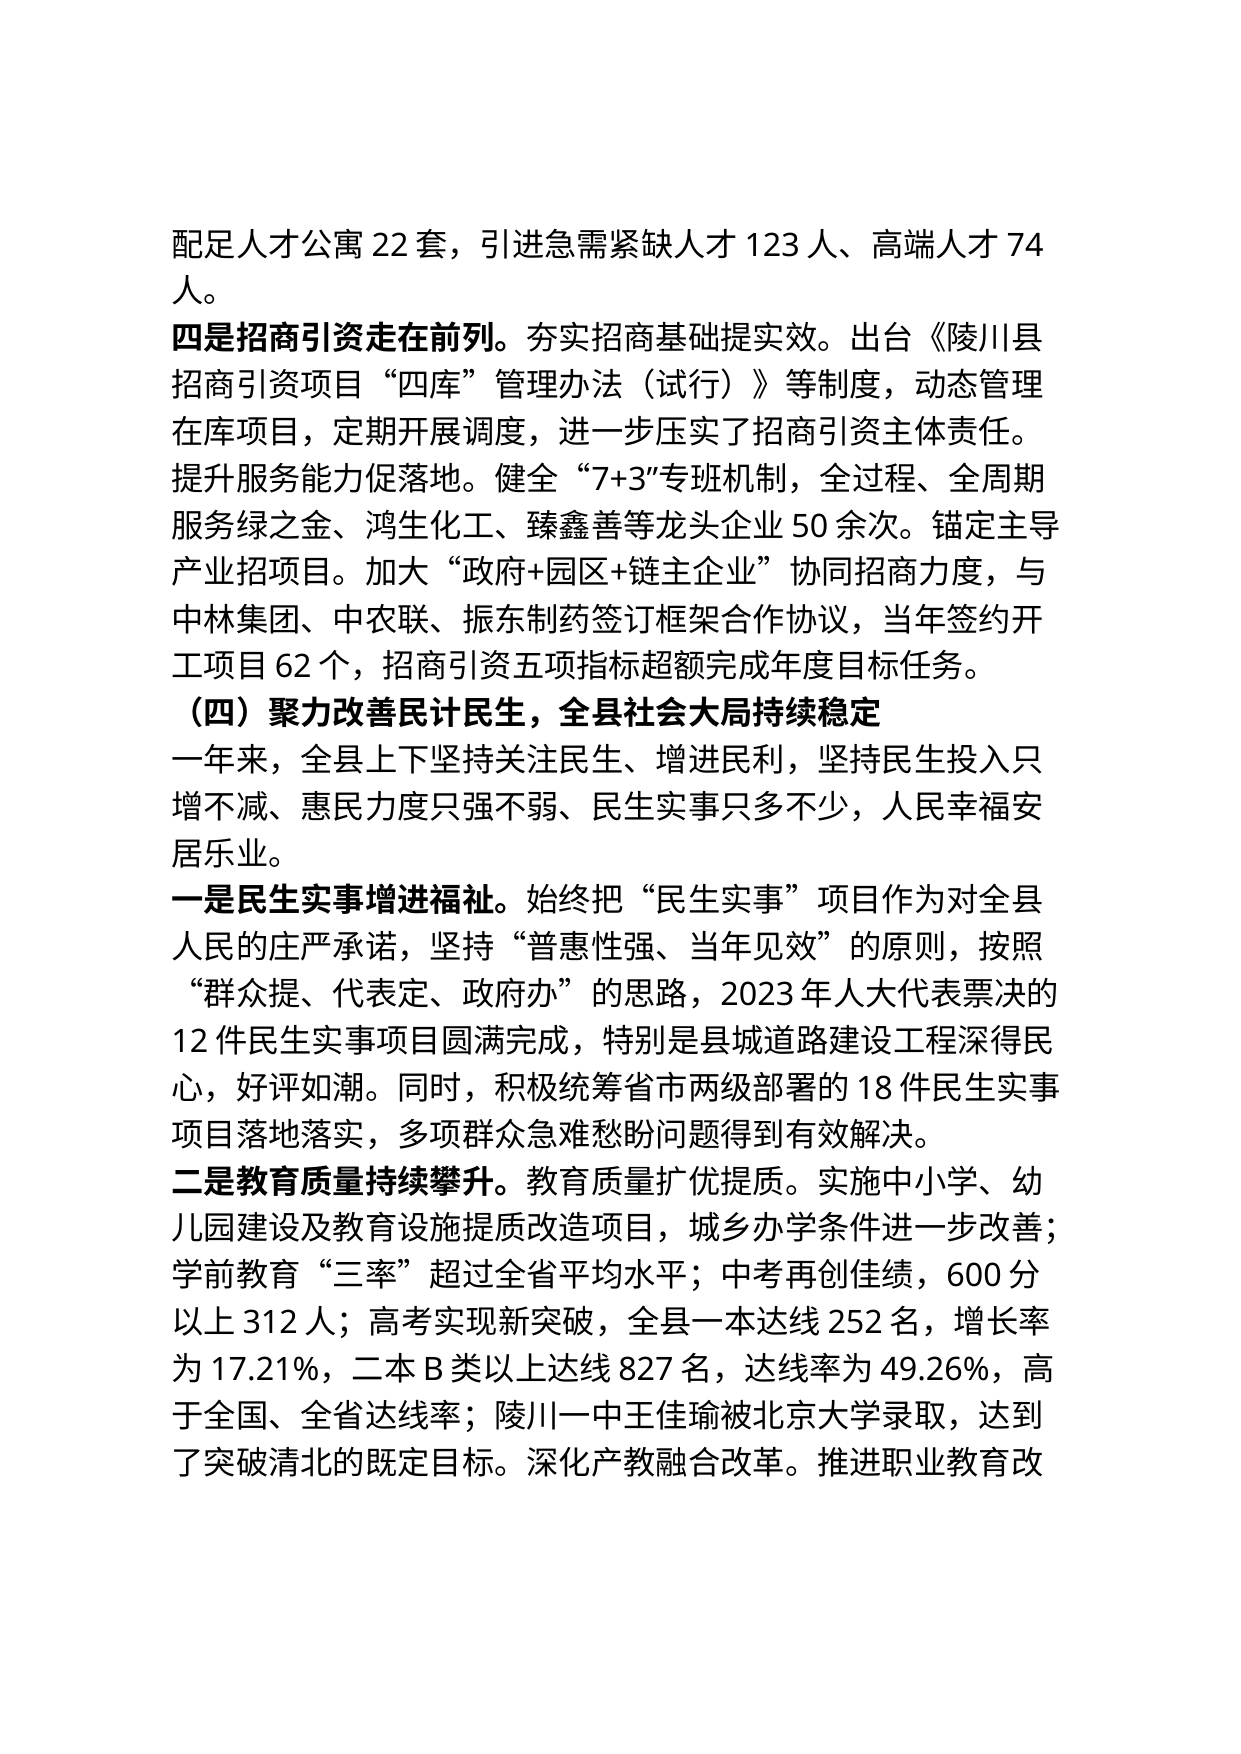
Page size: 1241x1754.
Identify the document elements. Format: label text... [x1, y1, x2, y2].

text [171, 218, 1069, 312]
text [171, 1156, 1069, 1483]
text 一年来，全县上下坚持关注民生、增进民利，坚持民生投入只增不减、惠民力度只强不弱、民生实事只多不少，人民幸福安居乐业。 [171, 734, 1069, 874]
text （四）聚力改善民计民生，全县社会大局持续稳定 [171, 687, 1069, 734]
text 一是民生实事增进福祉。始终把“民生实事”项目作为对全县人民的庄严承诺，坚持“普惠性强、当年见效”的原则，按照“群众提、代表定、政府办”的思路，2023年人大代表票决的12件民生实事项目圆满完成，特别是县城道路建设工程深得民心，好评如潮。同时，积极统筹省市两级部署的18件民生实事项目落地落实，多项群众急难愁盼问题得到有效解决。 [171, 874, 1069, 1156]
text 四是招商引资走在前列。夯实招商基础提实效。出台《陵川县招商引资项目“四库”管理办法（试行）》等制度，动态管理在库项目，定期开展调度，进一步压实了招商引资主体责任。提升服务能力促落地。健全“7+3”专班机制，全过程、全周期服务绿之金、鸿生化工、臻鑫善等龙头企业50余次。锚定主导产业招项目。加大“政府+园区+链主企业”协同招商力度，与中林集团、中农联、振东制药签订框架合作协议，当年签约开工项目62个，招商引资五项指标超额完成年度目标任务。 [171, 312, 1069, 687]
